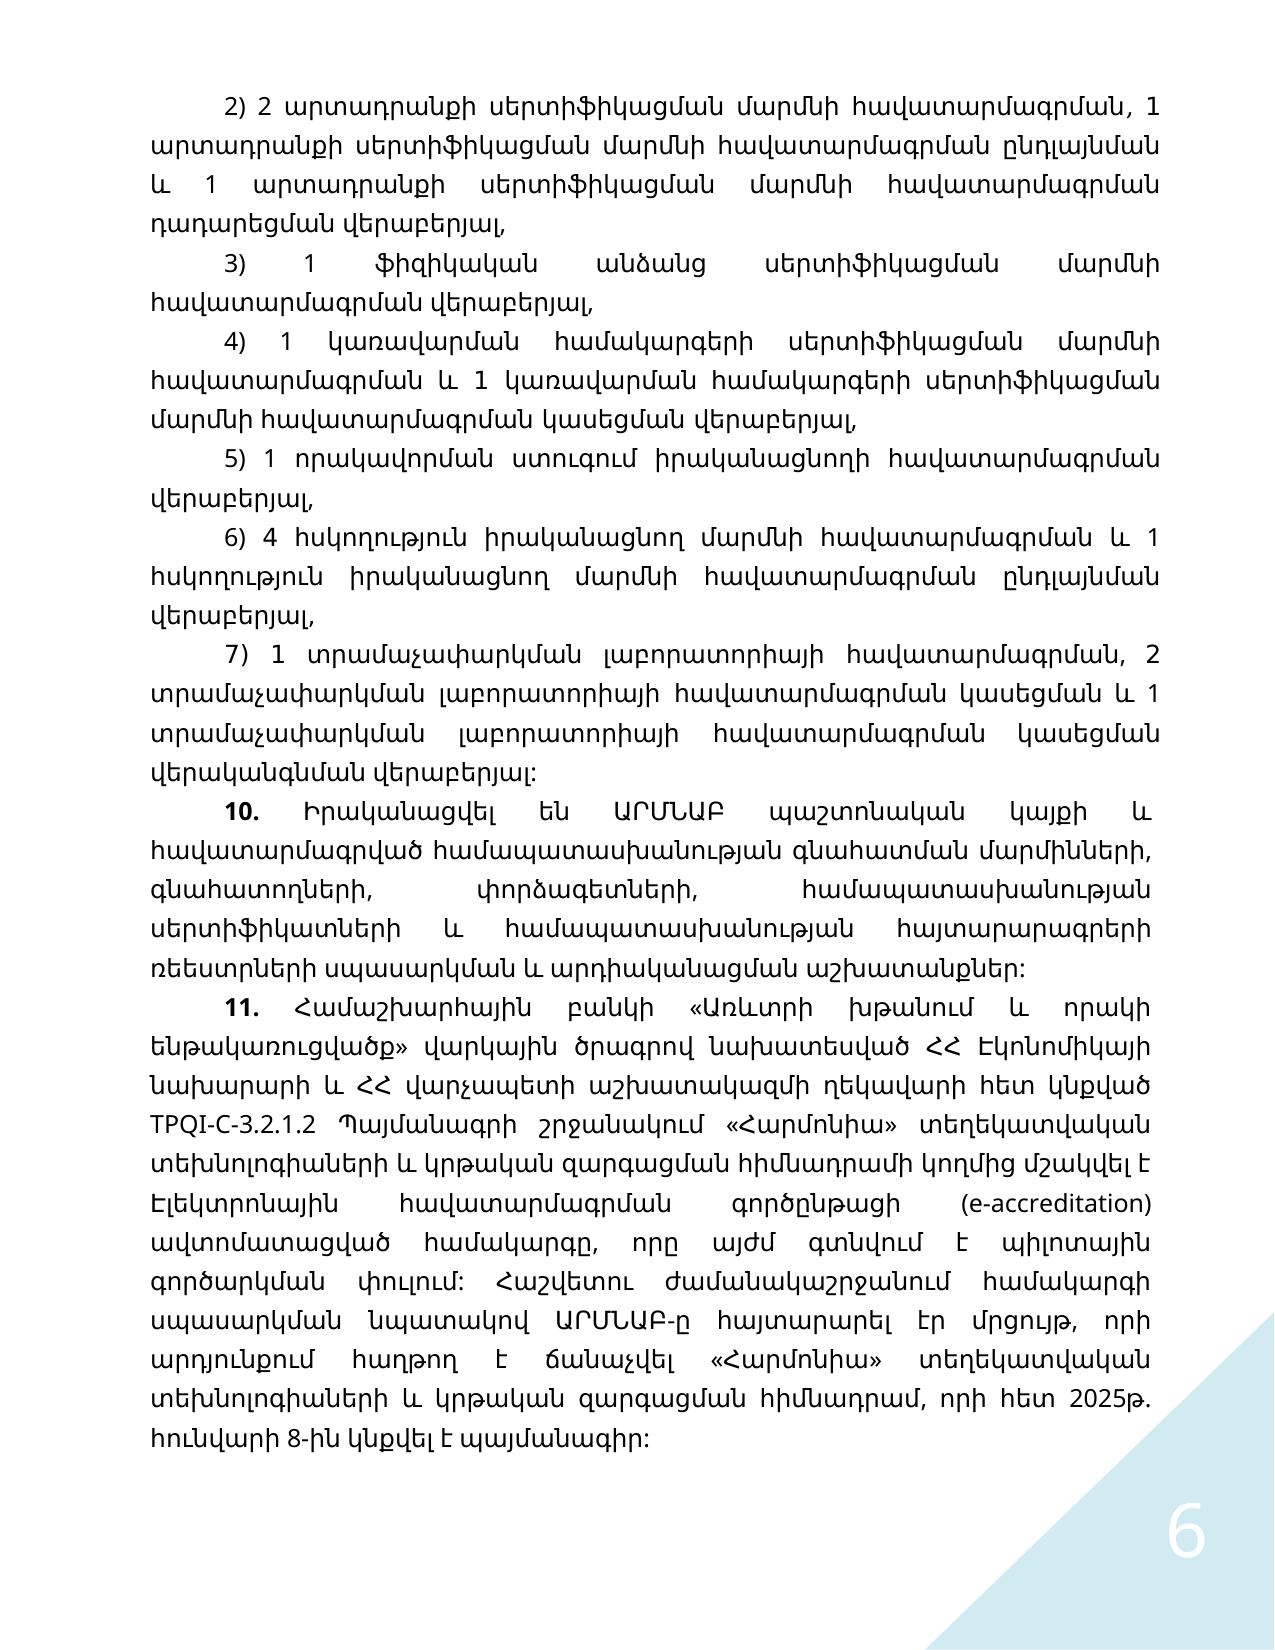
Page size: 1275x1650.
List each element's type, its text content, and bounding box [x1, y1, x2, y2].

text 11. Համաշխարհային բանկի «Առևտրի խթանում և որակի ենթակառուցվածք» վարկային ծրագրով նախատեսված ՀՀ Էկոնոմիկայի նախարարի և ՀՀ վարչապետի աշխատակազմի ղեկավարի հետ կնքված TPQI-C-3.2.1.2 Պայմանագրի շրջանակում «Հարմոնիա» տեղեկատվական տեխնոլոգիաների և կրթական զարգացման հիմնադրամի կողմից մշակվել է Էլեկտրոնային հավատարմագրման գործընթացի (e-accreditation) ավտոմատացված համակարգը, որը այժմ գտնվում է պիլոտային գործարկման փուլում: Հաշվետու ժամանակաշրջանում համակարգի սպասարկման նպատակով ԱՐՄՆԱԲ-ը հայտարարել էր մրցույթ, որի արդյունքում հաղթող է ճանաչվել «Հարմոնիա» տեղեկատվական տեխնոլոգիաների և կրթական զարգացման հիմնադրամ, որի հետ 2025թ. հունվարի 8-ին կնքվել է պայմանագիր: [150, 989, 1152, 1454]
text 2) 2 արտադրանքի սերտիֆիկացման մարմնի հավատարմագրման, 1 արտադրանքի սերտիֆիկացման մարմնի հավատարմագրման ընդլայնման և 1 արտադրանքի սերտիֆիկացման մարմնի հավատարմագրման դադարեցման վերաբերյալ, [150, 89, 1161, 240]
text 4) 1 կառավարման համակարգերի սերտիֆիկացման մարմնի հավատարմագրման և 1 կառավարման համակարգերի սերտիֆիկացման մարմնի հավատարմագրման կասեցման վերաբերյալ, [150, 324, 1161, 436]
text 5) 1 որակավորման ստուգում իրականացնողի հավատարմագրման վերաբերյալ, [150, 441, 1161, 514]
text 6) 4 հսկողություն իրականացնող մարմնի հավատարմագրման և 1 հսկողություն իրականացնող մարմնի հավատարմագրման ընդլայնման վերաբերյալ, [150, 519, 1161, 632]
text 10. Իրականացվել են ԱՐՄՆԱԲ պաշտոնական կայքի և հավատարմագրված համապատասխանության գնահատման մարմինների, գնահատողների, փորձագետների, համապատասխանության սերտիֆիկատների և համապատասխանության հայտարարագրերի ռեեստրների սպասարկման և արդիականացման աշխատանքներ: [150, 794, 1152, 984]
text 3) 1 ֆիզիկական անձանց սերտիֆիկացման մարմնի հավատարմագրման վերաբերյալ, [150, 245, 1161, 318]
text 7) 1 տրամաչափարկման լաբորատորիայի հավատարմագրման, 2 տրամաչափարկման լաբորատորիայի հավատարմագրման կասեցման և 1 տրամաչափարկման լաբորատորիայի հավատարմագրման կասեցման վերականգնման վերաբերյալ: [150, 637, 1161, 788]
